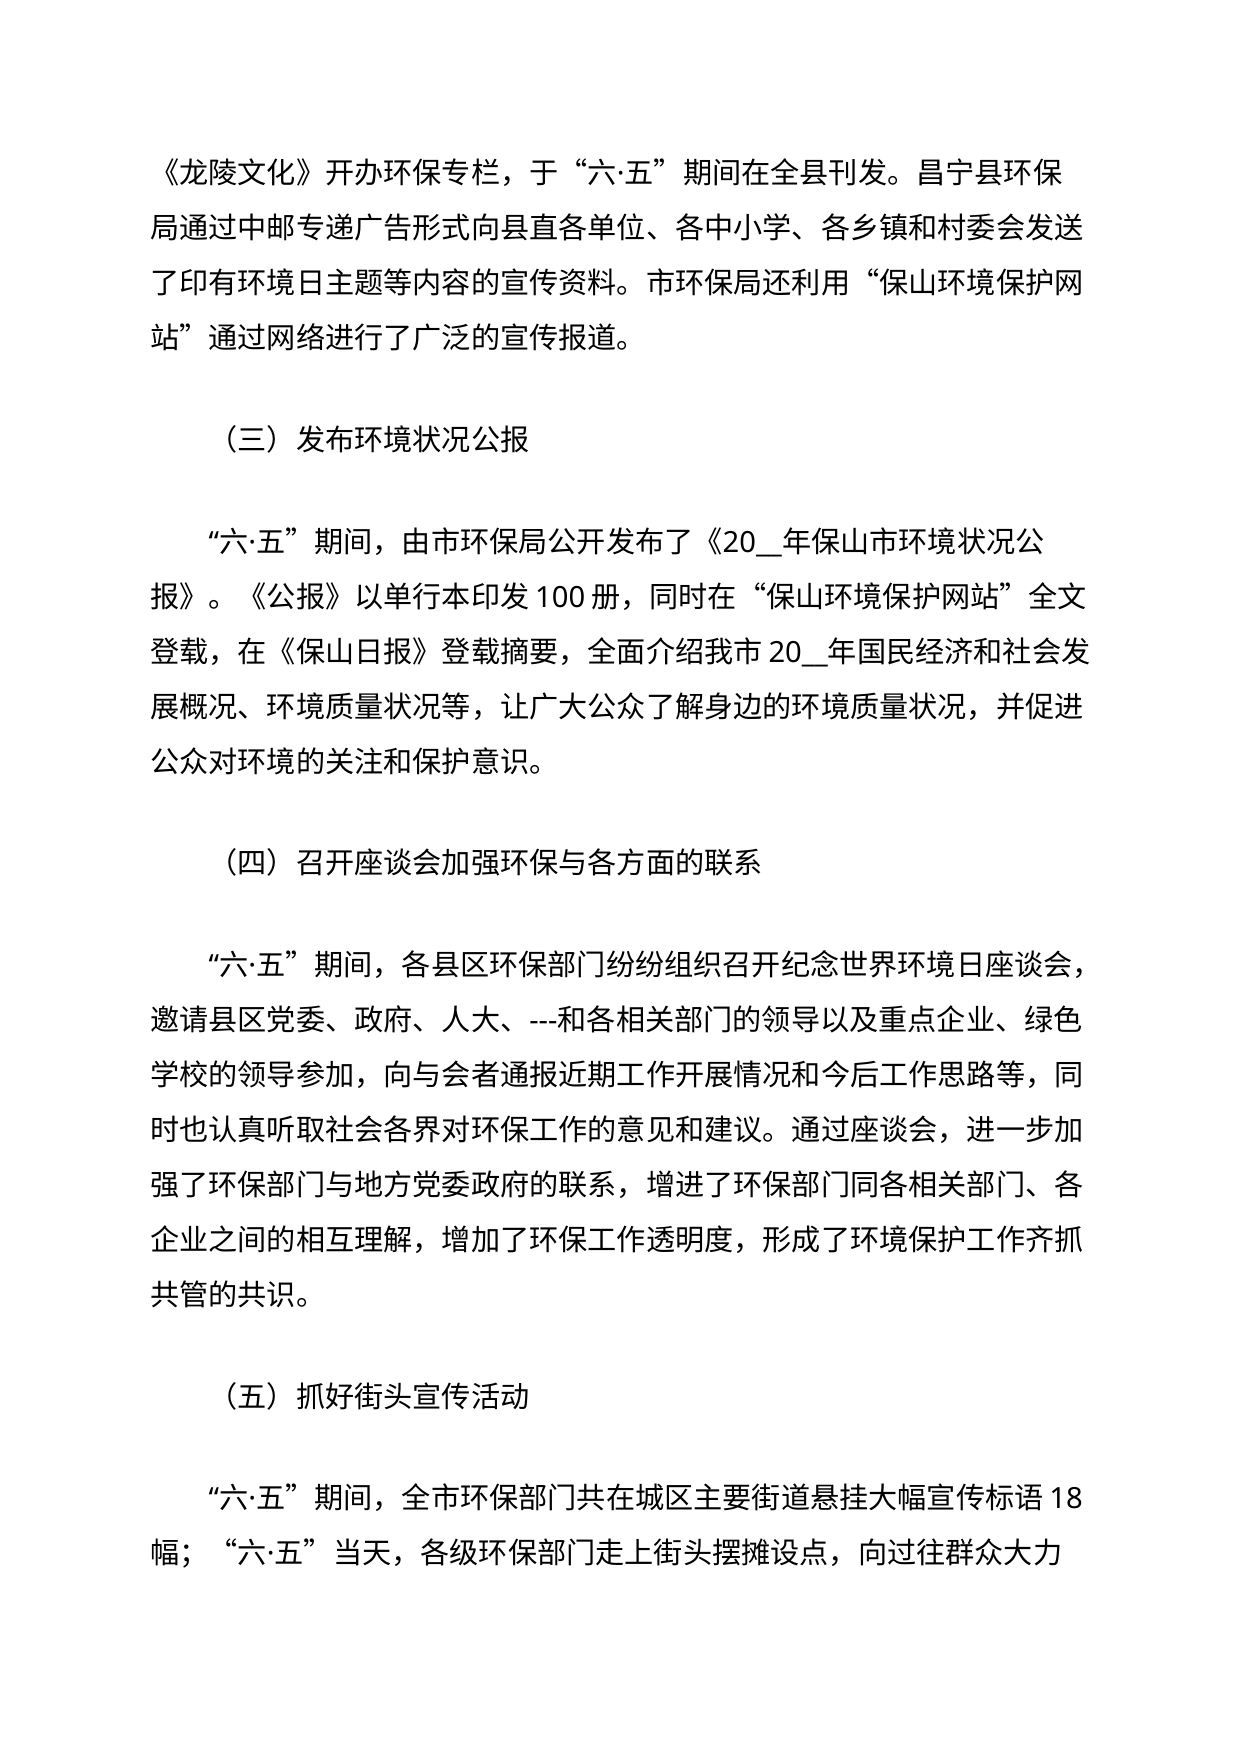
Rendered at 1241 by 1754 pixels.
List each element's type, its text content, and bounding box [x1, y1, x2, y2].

text （四）召开座谈会加强环保与各方面的联系 [150, 840, 1090, 882]
text （五）抓好街头宣传活动 [150, 1373, 1090, 1415]
text “六·五”期间，各县区环保部门纷纷组织召开纪念世界环境日座谈会，邀请县区党委、政府、人大、---和各相关部门的领导以及重点企业、绿色学校的领导参加，向与会者通报近期工作开展情况和今后工作思路等，同时也认真听取社会各界对环保工作的意见和建议。通过座谈会，进一步加强了环保部门与地方党委政府的联系，增进了环保部门同各相关部门、各企业之间的相互理解，增加了环保工作透明度，形成了环境保护工作齐抓共管的共识。 [150, 942, 1090, 1314]
text （三）发布环境状况公报 [150, 417, 1090, 459]
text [150, 1475, 1090, 1572]
text “六·五”期间，由市环保局公开发布了《20__年保山市环境状况公报》。《公报》以单行本印发100册，同时在“保山环境保护网站”全文登载，在《保山日报》登载摘要，全面介绍我市20__年国民经济和社会发展概况、环境质量状况等，让广大公众了解身边的环境质量状况，并促进公众对环境的关注和保护意识。 [150, 518, 1090, 781]
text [150, 150, 1090, 357]
